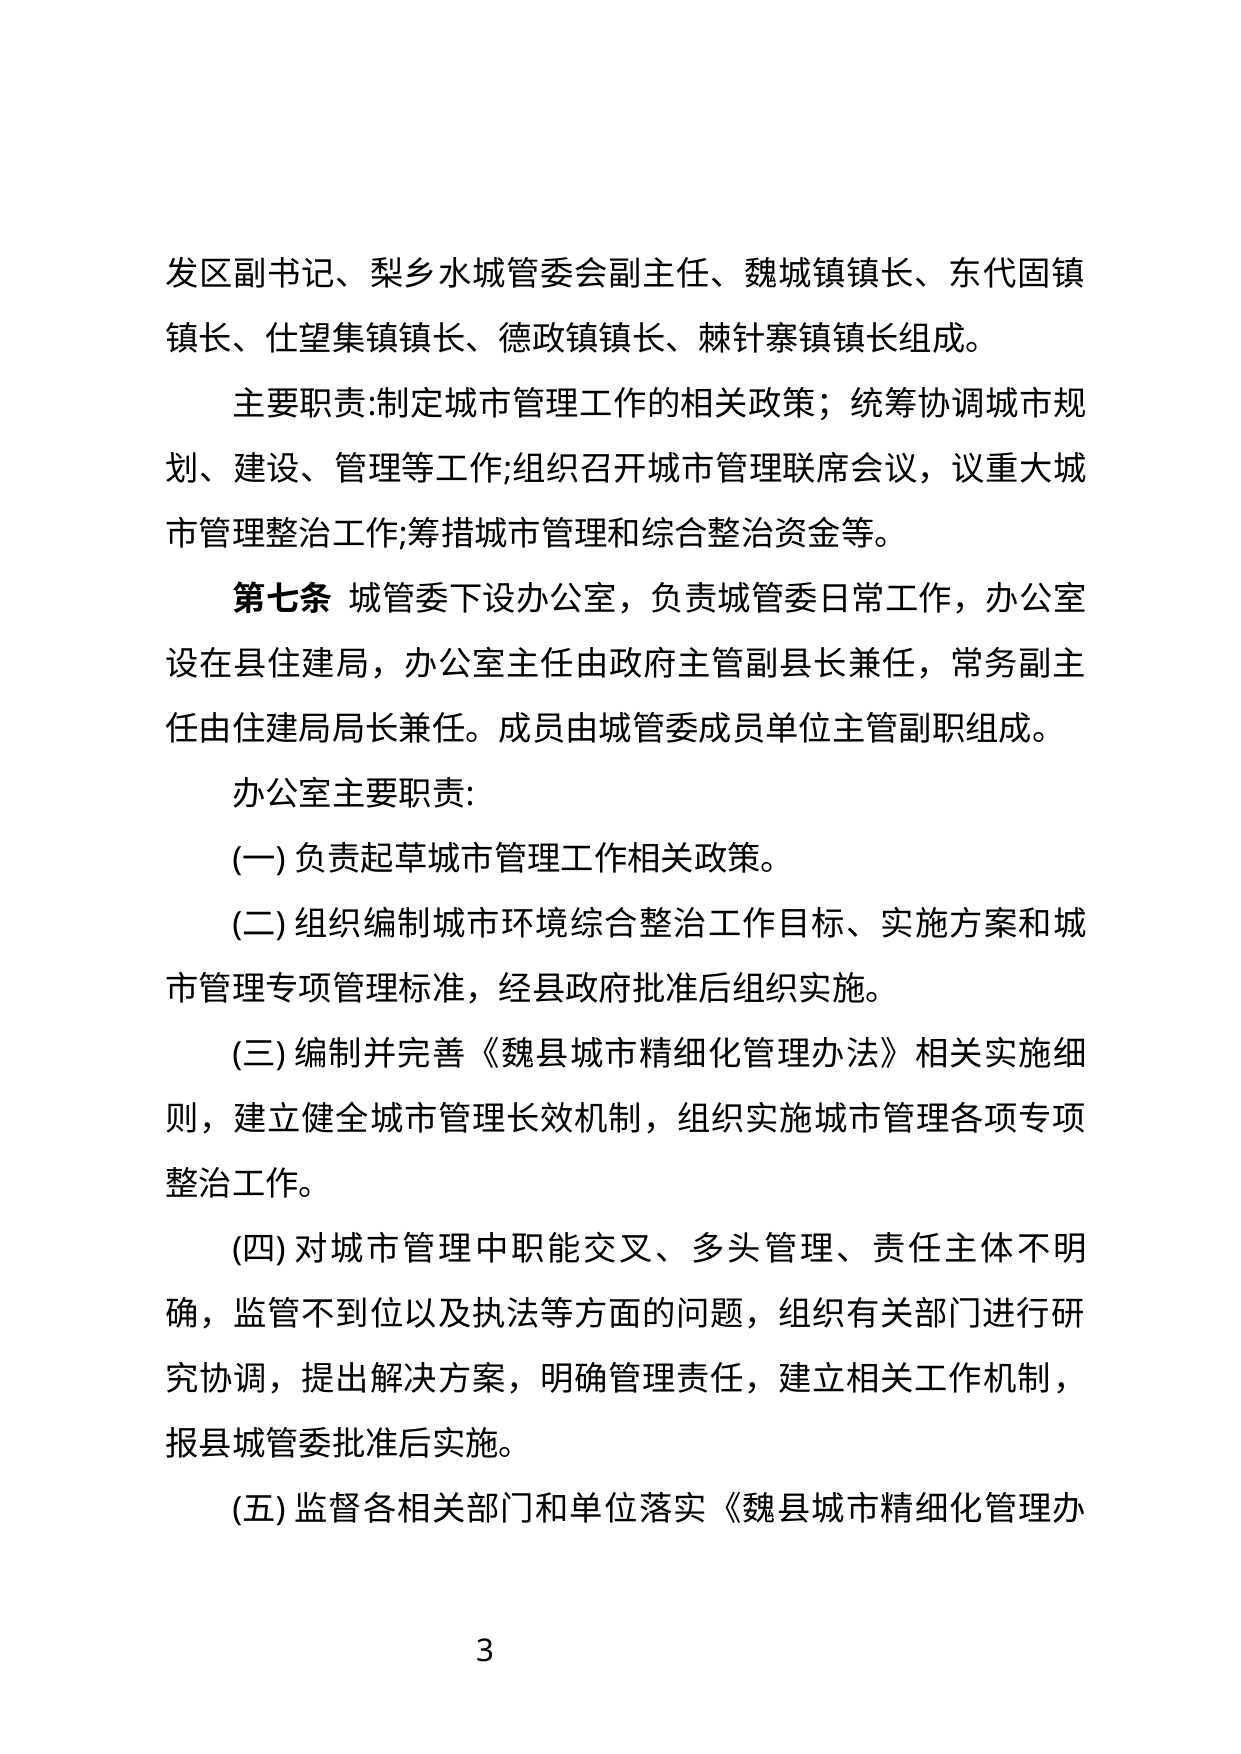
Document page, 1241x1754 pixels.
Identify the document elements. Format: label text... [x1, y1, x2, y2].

list 组织编制城市环境综合整治工作目标、实施方案和城市管理专项管理标准，经县政府批准后组织实施。 [165, 889, 1087, 1019]
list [165, 1474, 1087, 1539]
list 编制并完善《魏县城市精细化管理办法》相关实施细则，建立健全城市管理长效机制，组织实施城市管理各项专项整治工作。 [165, 1019, 1087, 1214]
text 主要职责:制定城市管理工作的相关政策；统筹协调城市规划、建设、管理等工作;组织召开城市管理联席会议，议重大城市管理整治工作;筹措城市管理和综合整治资金等。 [165, 369, 1087, 564]
list 对城市管理中职能交叉、多头管理、责任主体不明确，监管不到位以及执法等方面的问题，组织有关部门进行研究协调，提出解决方案，明确管理责任，建立相关工作机制，报县城管委批准后实施。 [165, 1214, 1087, 1474]
text 第七条 城管委下设办公室，负责城管委日常工作，办公室设在县住建局，办公室主任由政府主管副县长兼任，常务副主任由住建局局长兼任。成员由城管委成员单位主管副职组成。 [165, 564, 1087, 759]
list 负责起草城市管理工作相关政策。 [165, 824, 1087, 889]
text 办公室主要职责: [165, 759, 1087, 824]
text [165, 239, 1087, 369]
